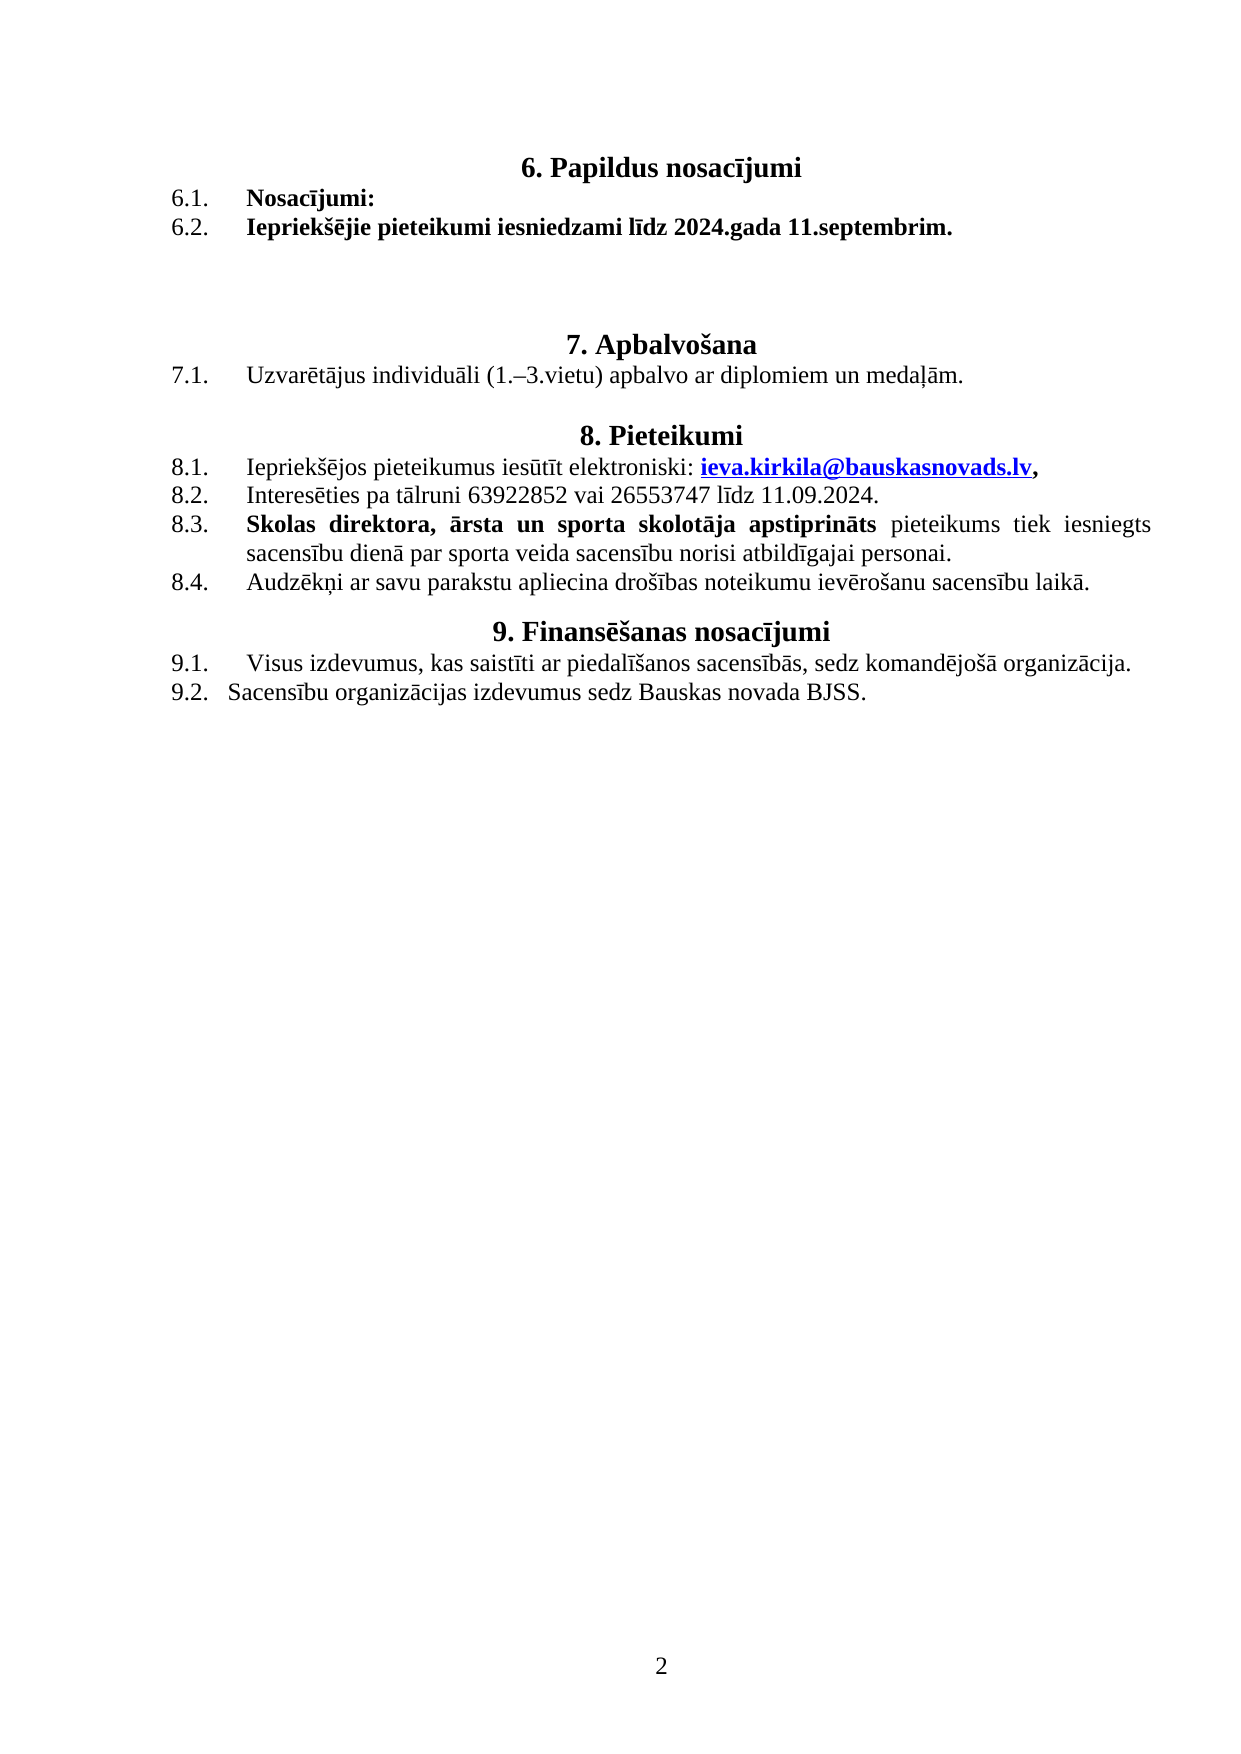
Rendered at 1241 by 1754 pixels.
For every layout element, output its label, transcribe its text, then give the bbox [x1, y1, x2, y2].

text 8.4. Audzēkņi ar savu parakstu apliecina drošības noteikumu ievērošanu sacensību laikā. [171, 567, 1152, 595]
text 9.2. Sacensību organizācijas izdevumus sedz Bauskas novada BJSS. [171, 677, 1152, 706]
text 6.1. Nosacījumi: [171, 183, 1152, 212]
text 8.2. Interesēties pa tālruni 63922852 vai 26553747 līdz 11.09.2024. [171, 480, 1152, 509]
text 8. Pieteikumi [171, 418, 1152, 452]
text 6. Papildus nosacījumi [171, 150, 1152, 183]
text 9.1. Visus izdevumus, kas saistīti ar piedalīšanos sacensībās, sedz komandējošā organizācija. [171, 648, 1152, 677]
text 6.2. Iepriekšējie pieteikumi iesniedzami līdz 2024.gada 11.septembrim. [171, 212, 1152, 241]
text 8.3. Skolas direktora, ārsta un sporta skolotāja apstiprināts pieteikums tiek iesniegts sacensību dienā par sporta veida sacensību norisi atbildīgajai personai. [171, 509, 1152, 567]
text 7. Apbalvošana [171, 327, 1152, 361]
text 8.1. Iepriekšējos pieteikumus iesūtīt elektroniski: ieva.kirkila@bauskasnovads.lv, [171, 452, 1152, 480]
text 9. Finansēšanas nosacījumi [171, 614, 1152, 648]
text 7.1. Uzvarētājus individuāli (1.–3.vietu) apbalvo ar diplomiem un medaļām. [171, 361, 1152, 389]
